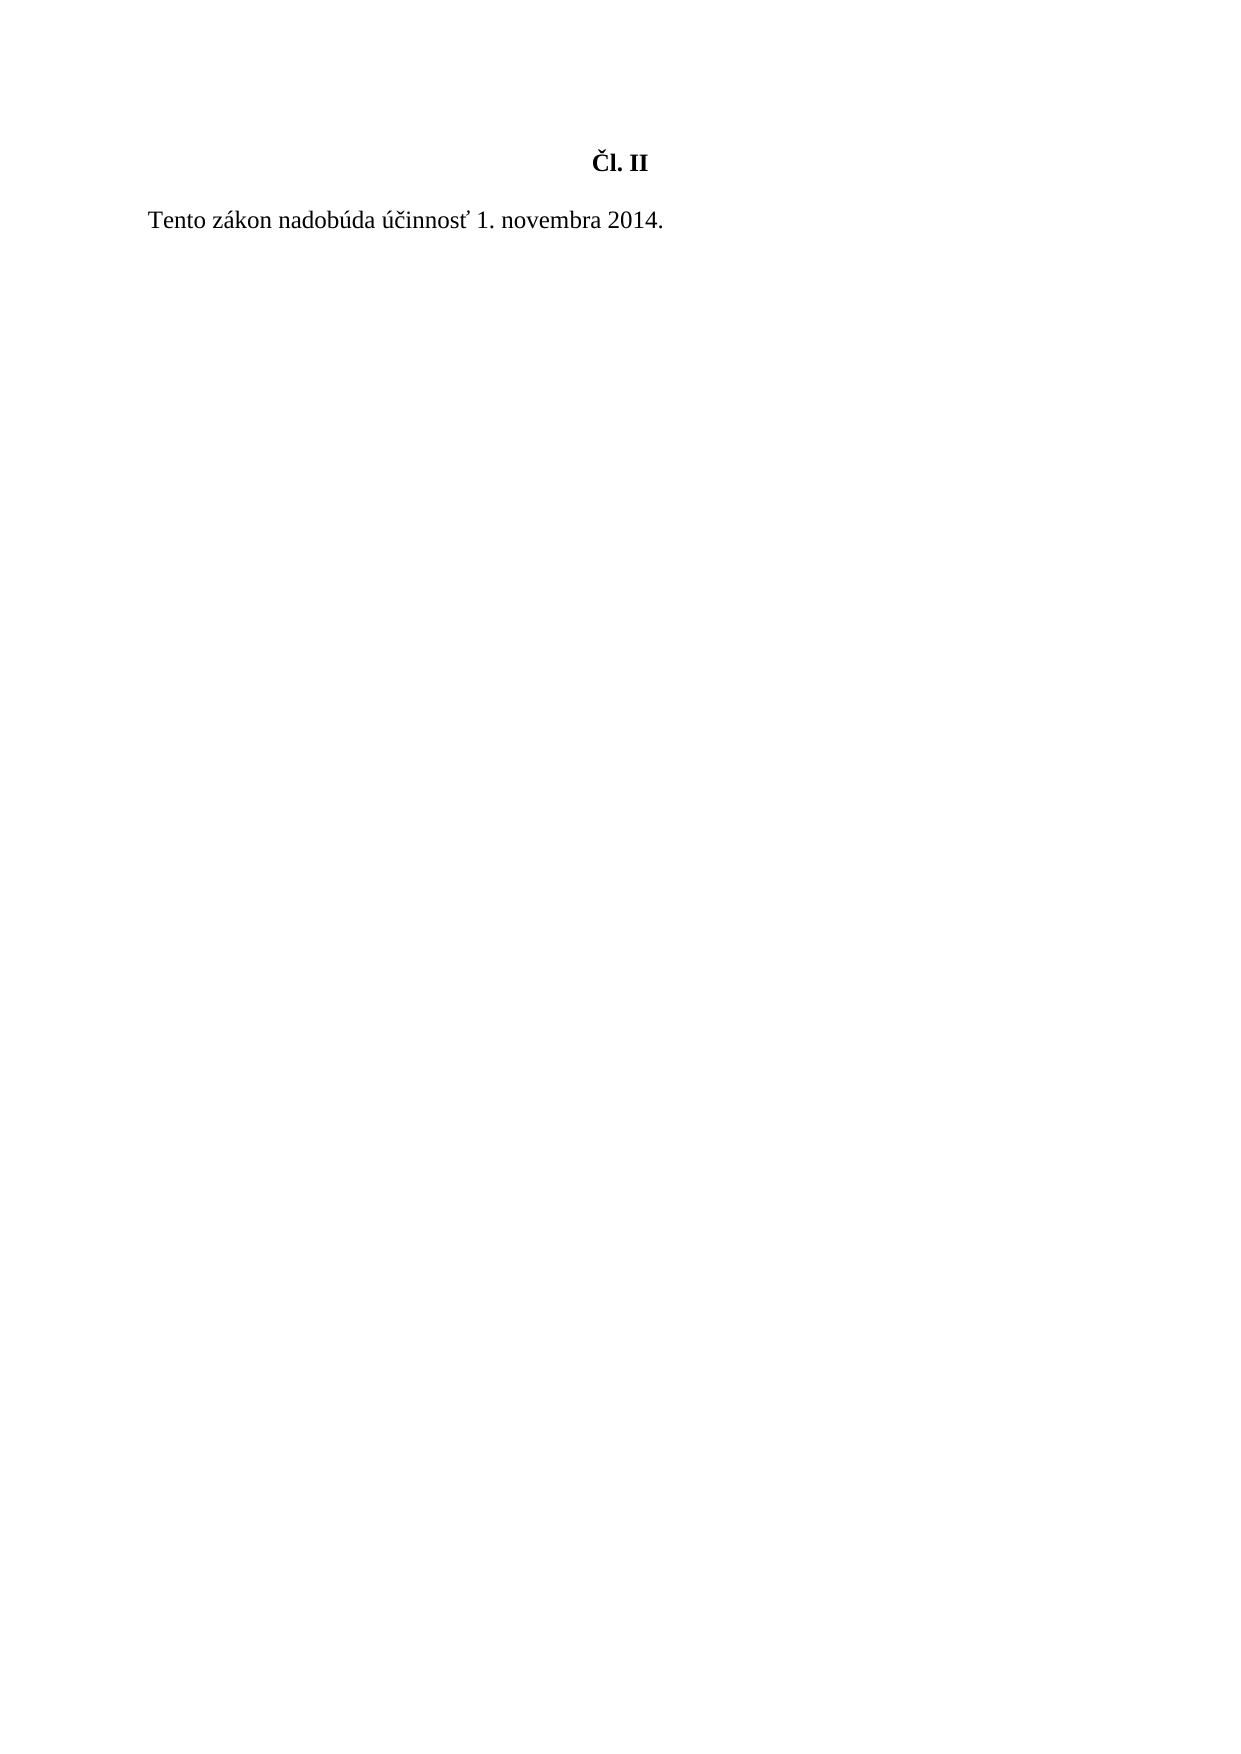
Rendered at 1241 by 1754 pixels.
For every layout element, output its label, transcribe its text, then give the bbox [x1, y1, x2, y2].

text Tento zákon nadobúda účinnosť 1. novembra 2014. [148, 205, 1093, 234]
text Čl. II [148, 148, 1093, 176]
